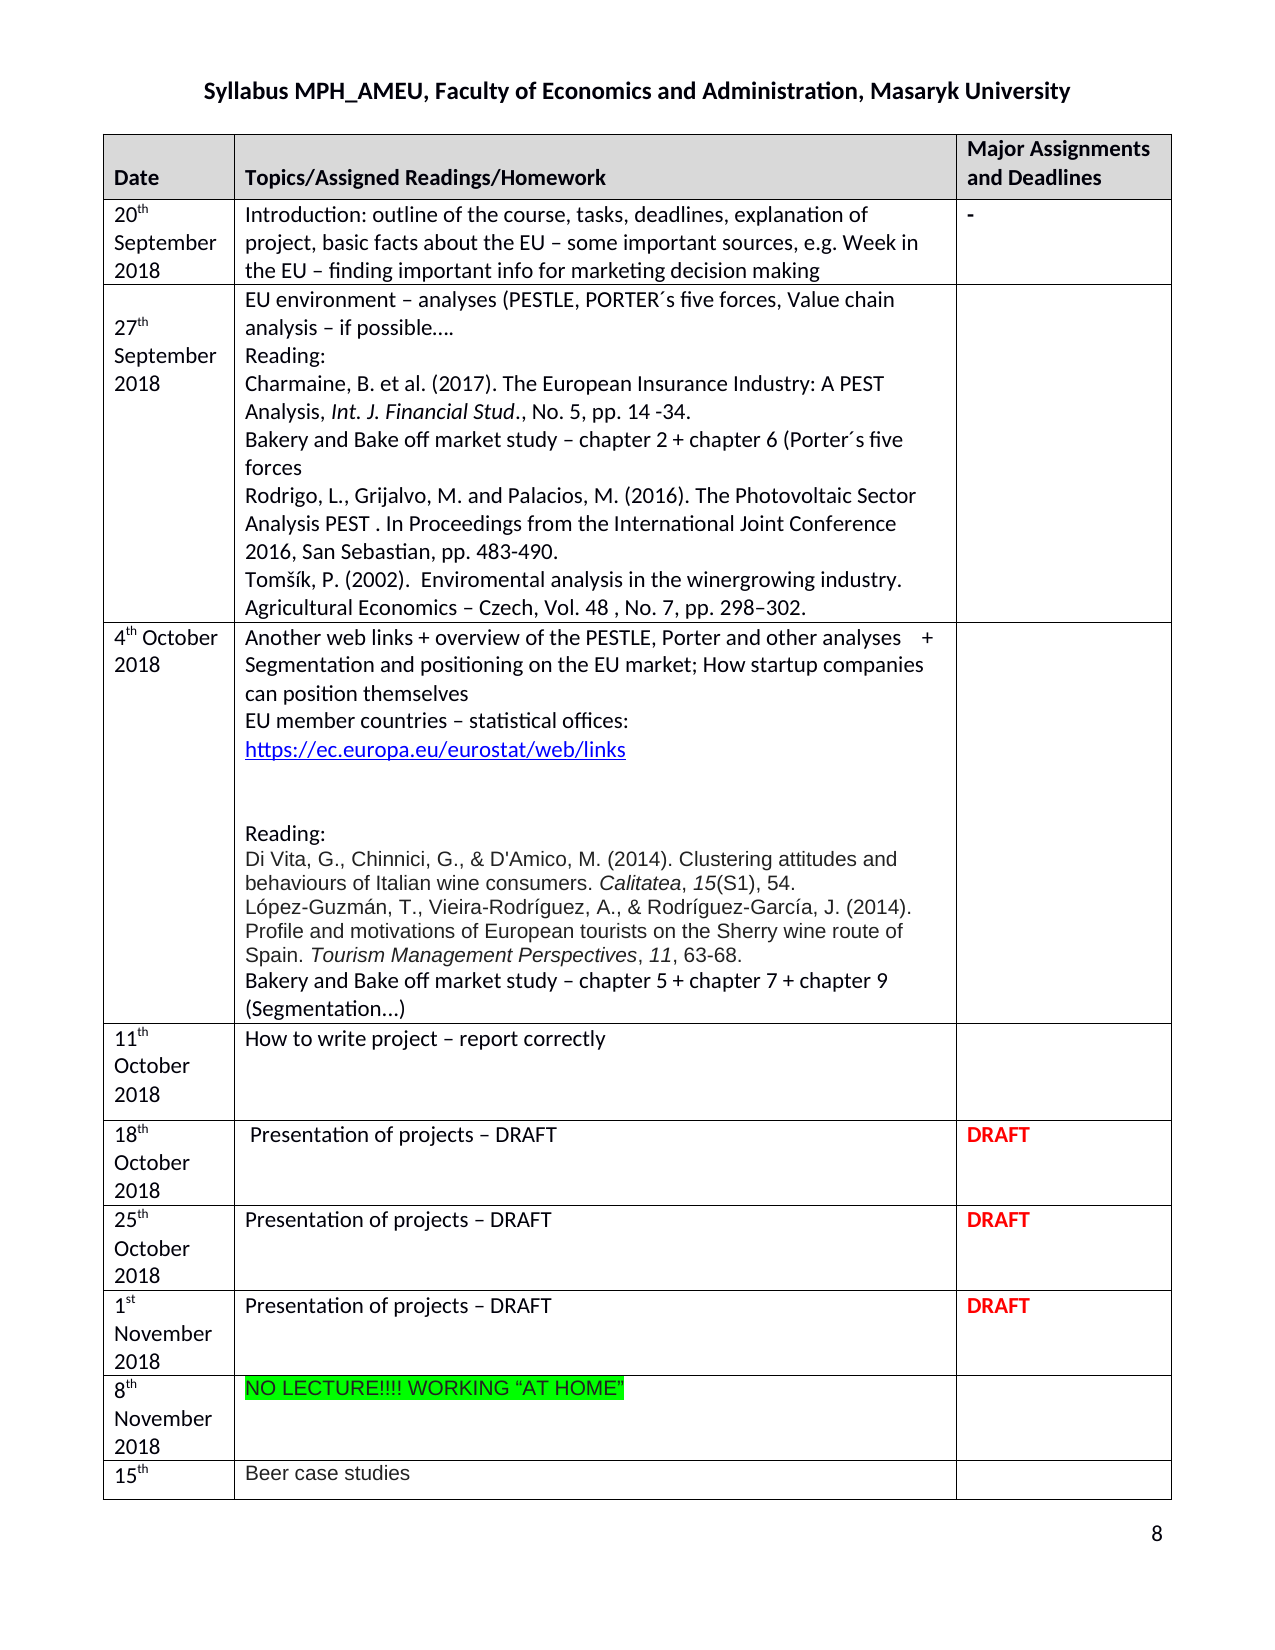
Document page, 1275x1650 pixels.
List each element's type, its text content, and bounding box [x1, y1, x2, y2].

table_header Topics/Assigned Readings/Homework [235, 135, 956, 199]
table_cell Another web links + overview of the PESTLE, Porter and other analyses + Segmentation and positioning on the EU market; How startup companies can position themselves EU member countries – statistical offices: https://ec.europa.eu/eurostat/web/links Reading: Di Vita, G., Chinnici, G., & D'Amico, M. (2014). Clustering attitudes and behaviours of Italian wine consumers. Calitatea, 15(S1), 54. López-Guzmán, T., Vieira-Rodríguez, A., & Rodríguez-García, J. (2014). Profile and motivations of European tourists on the Sherry wine route of Spain. Tourism Management Perspectives, 11, 63-68. Bakery and Bake off market study – chapter 5 + chapter 7 + chapter 9 (Segmentation...) [235, 623, 956, 1023]
table_cell Presentation of projects – DRAFT [235, 1121, 956, 1204]
table_cell How to write project – report correctly [235, 1024, 956, 1119]
table_cell Introduction: outline of the course, tasks, deadlines, explanation of project, basic facts about the EU – some important sources, e.g. Week in the EU – finding important info for marketing decision making [235, 200, 956, 284]
table_header Major Assignments and Deadlines [957, 135, 1171, 199]
table_cell DRAFT [957, 1291, 1171, 1375]
table_cell 15th November 2018 [104, 1461, 234, 1499]
table_cell 18th October 2018 [104, 1121, 234, 1204]
table_cell 27th September 2018 [104, 285, 234, 622]
table_cell - [957, 200, 1171, 284]
table_cell [957, 623, 1171, 1023]
table_cell [957, 1461, 1171, 1499]
table_cell Presentation of projects – DRAFT [235, 1291, 956, 1375]
table_cell [957, 1024, 1171, 1119]
table_cell Presentation of projects – DRAFT [235, 1206, 956, 1290]
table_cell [235, 1461, 956, 1499]
table_cell EU environment – analyses (PESTLE, PORTER´s five forces, Value chain analysis – if possible…. Reading: Charmaine, B. et al. (2017). The European Insurance Industry: A PEST Analysis, Int. J. Financial Stud., No. 5, pp. 14 -34. Bakery and Bake off market study – chapter 2 + chapter 6 (Porter´s five forces Rodrigo, L., Grijalvo, M. and Palacios, M. (2016). The Photovoltaic Sector Analysis PEST . In Proceedings from the International Joint Conference 2016, San Sebastian, pp. 483-490. Tomšík, P. (2002). Enviromental analysis in the winergrowing industry. Agricultural Economics – Czech, Vol. 48 , No. 7, pp. 298–302. [235, 285, 956, 622]
table_cell 20th September 2018 [104, 200, 234, 284]
table_cell 11th October 2018 [104, 1024, 234, 1119]
table_header Date [104, 135, 234, 199]
table_cell DRAFT [957, 1121, 1171, 1204]
table_cell 4th October 2018 [104, 623, 234, 1023]
table_cell DRAFT [957, 1206, 1171, 1290]
table_cell 1st November 2018 [104, 1291, 234, 1375]
table_cell [957, 1376, 1171, 1460]
table_cell [957, 285, 1171, 622]
table_cell 8th November 2018 [104, 1376, 234, 1460]
table_cell NO LECTURE!!!! WORKING “AT HOME” [235, 1376, 956, 1460]
table_cell 25th October 2018 [104, 1206, 234, 1290]
